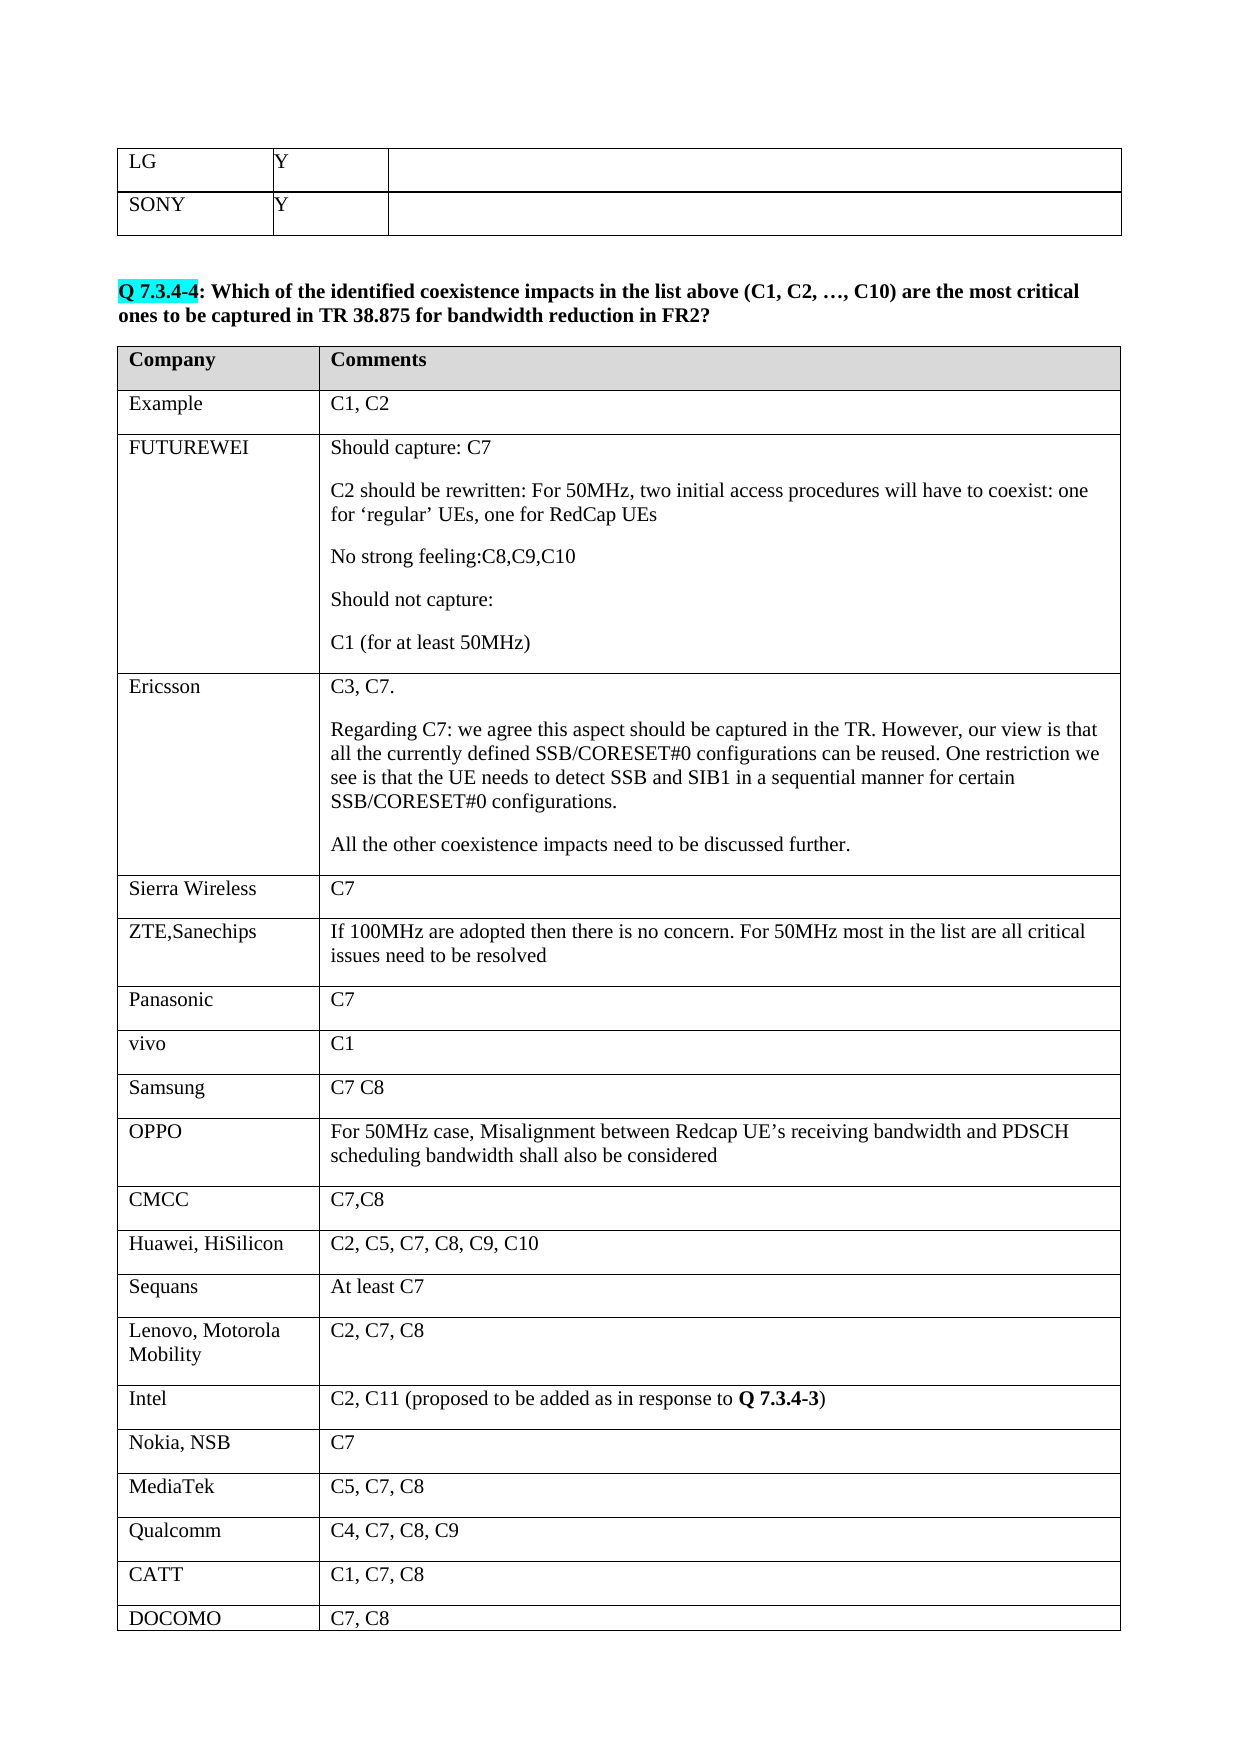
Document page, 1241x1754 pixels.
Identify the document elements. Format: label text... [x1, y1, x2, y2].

table_cell For 50MHz case, Misalignment between Redcap UE’s receiving bandwidth and PDSCH scheduling bandwidth shall also be considered [320, 1119, 1120, 1186]
table_cell [389, 193, 1121, 235]
table_cell Y [274, 193, 388, 235]
table_cell C5, C7, C8 [320, 1474, 1120, 1517]
table_cell C1 [320, 1031, 1120, 1074]
table_cell At least C7 [320, 1275, 1120, 1317]
table_cell C7, C8 [320, 1606, 1120, 1629]
table_cell LG [118, 149, 273, 191]
table_cell C2, C7, C8 [320, 1318, 1120, 1385]
table_cell Qualcomm [118, 1518, 319, 1561]
table_cell C4, C7, C8, C9 [320, 1518, 1120, 1561]
table_cell Should capture: C7 C2 should be rewritten: For 50MHz, two initial access procedures will have to coexist: one for ‘regular’ UEs, one for RedCap UEs No strong feeling:C8,C9,C10 Should not capture: C1 (for at least 50MHz) [320, 435, 1120, 673]
table_cell Huawei, HiSilicon [118, 1231, 319, 1273]
table_cell Intel [118, 1386, 319, 1429]
table_cell C1, C7, C8 [320, 1562, 1120, 1604]
table_cell C7 [320, 1430, 1120, 1473]
table_cell C2, C5, C7, C8, C9, C10 [320, 1231, 1120, 1273]
table_cell C2, C11 (proposed to be added as in response to Q 7.3.4-3) [320, 1386, 1120, 1429]
table_cell Samsung [118, 1075, 319, 1118]
table_cell If 100MHz are adopted then there is no concern. For 50MHz most in the list are all critical issues need to be resolved [320, 919, 1120, 986]
table_cell Example [118, 391, 319, 434]
table_cell C3, C7. Regarding C7: we agree this aspect should be captured in the TR. However, our view is that all the currently defined SSB/CORESET#0 configurations can be reused. One restriction we see is that the UE needs to detect SSB and SIB1 in a sequential manner for certain SSB/CORESET#0 configurations. All the other coexistence impacts need to be discussed further. [320, 674, 1120, 874]
table_cell C7,C8 [320, 1187, 1120, 1229]
table_cell Panasonic [118, 987, 319, 1030]
table_header Company [118, 347, 319, 390]
table_cell Y [274, 149, 388, 191]
table_cell C1, C2 [320, 391, 1120, 434]
table_cell FUTUREWEI [118, 435, 319, 673]
table_cell Sequans [118, 1275, 319, 1317]
table_cell C7 C8 [320, 1075, 1120, 1118]
table_cell CATT [118, 1562, 319, 1604]
table_cell Sierra Wireless [118, 876, 319, 918]
table_cell Lenovo, Motorola Mobility [118, 1318, 319, 1385]
table_cell CMCC [118, 1187, 319, 1229]
table_cell MediaTek [118, 1474, 319, 1517]
table_cell DOCOMO [118, 1606, 319, 1629]
table_cell Nokia, NSB [118, 1430, 319, 1473]
table_cell Ericsson [118, 674, 319, 874]
table_cell OPPO [118, 1119, 319, 1186]
text Q 7.3.4-4: Which of the identified coexistence impacts in the list above (C1, C2, …, C10) are the most critical ones to be captured in TR 38.875 for bandwidth reduction in FR2? [118, 279, 1122, 327]
table_cell SONY [118, 193, 273, 235]
table_cell C7 [320, 876, 1120, 918]
table_cell [389, 149, 1121, 191]
table_cell C7 [320, 987, 1120, 1030]
table_cell ZTE,Sanechips [118, 919, 319, 986]
table_cell vivo [118, 1031, 319, 1074]
table_header Comments [320, 347, 1120, 390]
